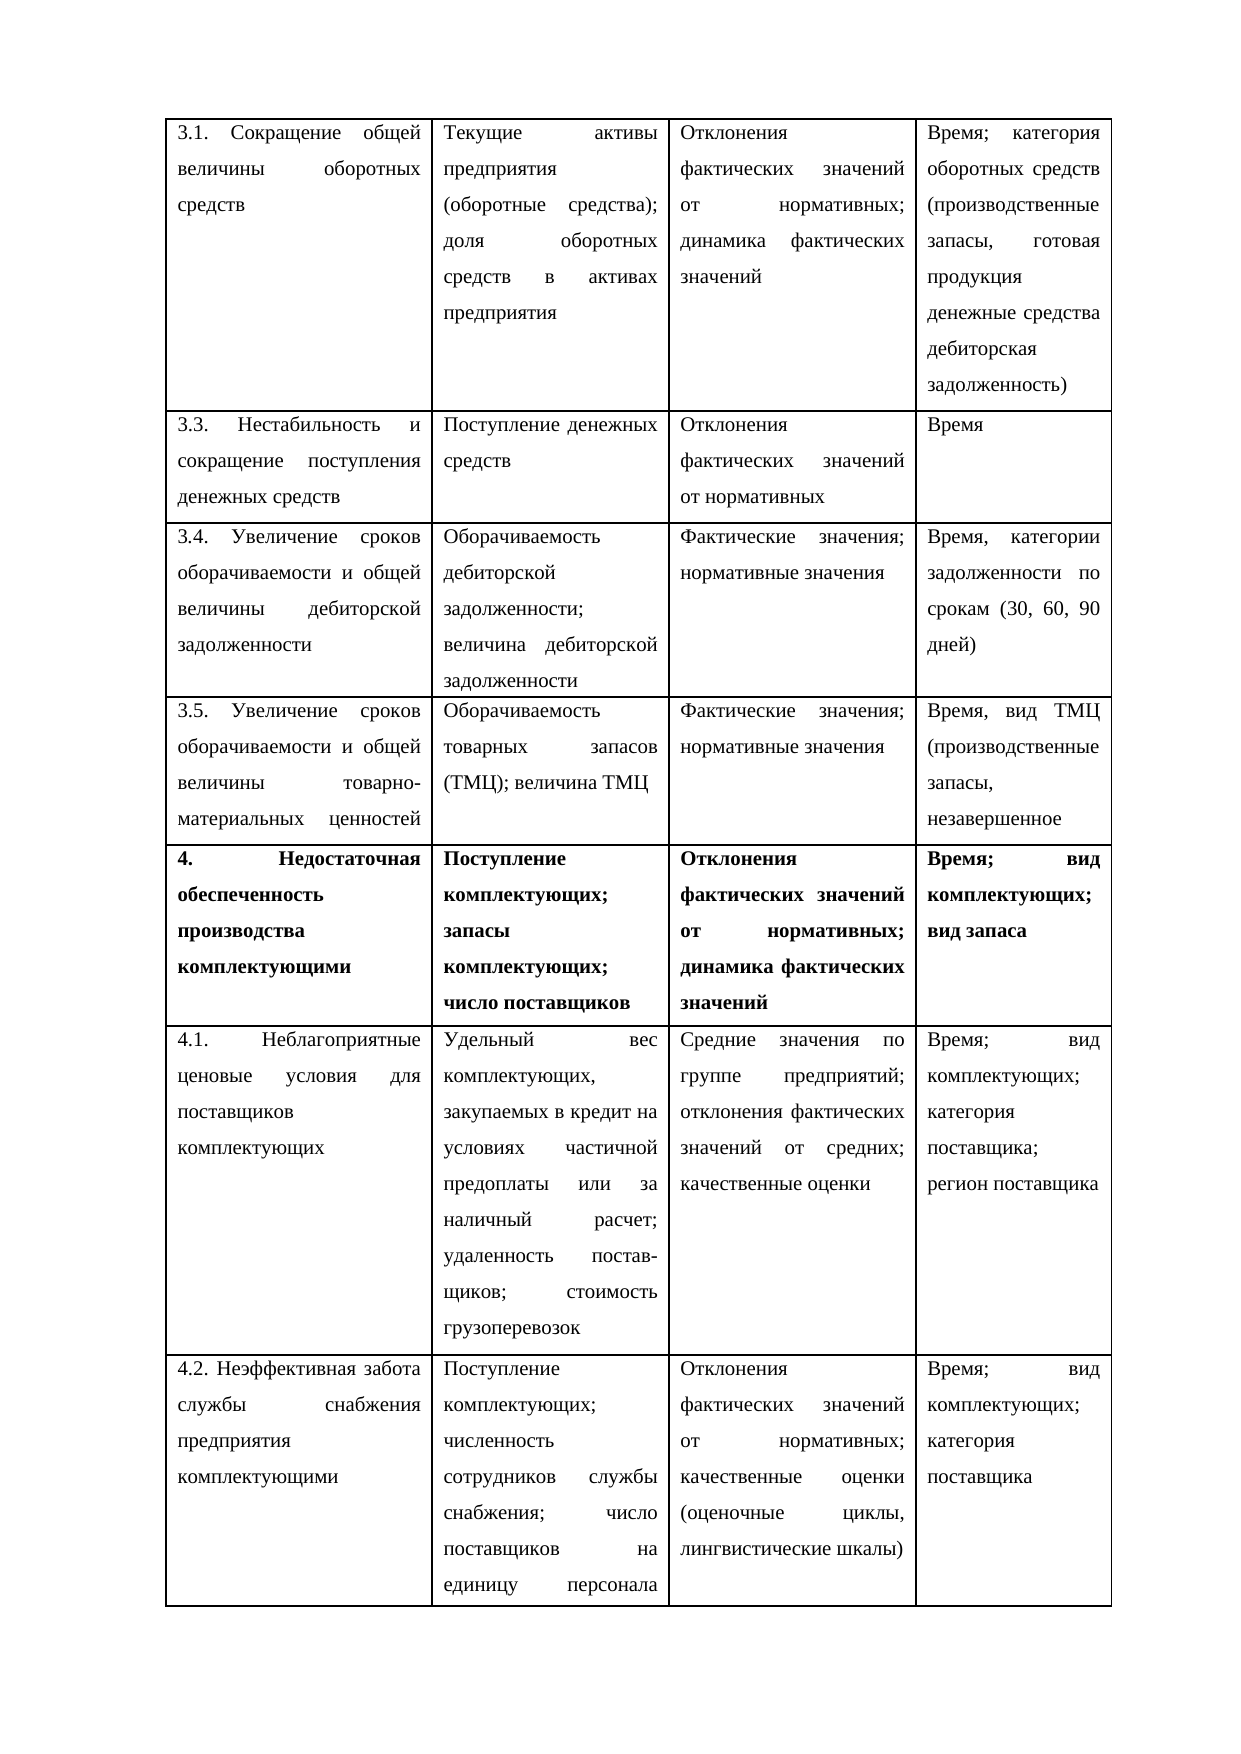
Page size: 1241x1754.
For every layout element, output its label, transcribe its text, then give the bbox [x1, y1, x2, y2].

table_cell Удельный вес комплектующих, закупаемых в кредит на условиях частичной предоплаты или за наличный расчет; удаленность постав-щиков; стоимость грузоперевозок [433, 1027, 668, 1354]
table_cell Оборачиваемость дебиторской задолженности; величина дебиторской задолженности [433, 524, 668, 696]
table_cell Отклонения фактических значений от нормативных; динамика фактических значений [670, 120, 915, 410]
table_cell Время [917, 412, 1111, 522]
table_cell 4. Недостаточная обеспеченность производства комплектующими [167, 846, 431, 1025]
table_cell Время; вид комплектующих; категория поставщика [917, 1356, 1111, 1605]
table_cell Время, вид ТМЦ (производственные запасы, незавершенное производство, готовая продукция) [917, 698, 1111, 844]
table_cell Отклонения фактических значений от нормативных [670, 412, 915, 522]
table_cell Средние значения по группе предприятий; отклонения фактических значений от средних; качественные оценки [670, 1027, 915, 1354]
table_cell Время; категория оборотных средств (производственные запасы, готовая продукция денежные средства дебиторская задолженность) [917, 120, 1111, 410]
table_cell 3.5. Увеличение сроков оборачиваемости и общей величины товарно-материальных ценностей (ТМЦ) [167, 698, 431, 844]
table_cell 4.1. Неблагоприятные ценовые условия для поставщиков комплектующих [167, 1027, 431, 1354]
table_cell Поступление денежных средств [433, 412, 668, 522]
table_cell Отклонения фактических значений от нормативных; динамика фактических значений [670, 846, 915, 1025]
table_cell Фактические значения; нормативные значения [670, 698, 915, 844]
table_cell Отклонения фактических значений от нормативных; качественные оценки (оценочные циклы, лингвистические шкалы) [670, 1356, 915, 1605]
table_cell Время; вид комплектующих; категория поставщика; регион поставщика [917, 1027, 1111, 1354]
table_cell Время, категории задолженности по срокам (30, 60, 90 дней) [917, 524, 1111, 696]
table_cell Время; вид комплектующих; вид запаса [917, 846, 1111, 1025]
table_cell Поступление комплектующих; запасы комплектующих; число поставщиков [433, 846, 668, 1025]
table_cell 4.2. Неэффективная забота службы снабжения предприятия комплектующими [167, 1356, 431, 1605]
table_cell 3.4. Увеличение сроков оборачиваемости и общей величины дебиторской задолженности [167, 524, 431, 696]
table_cell Оборачиваемость товарных запасов (ТМЦ); величина ТМЦ [433, 698, 668, 844]
table_cell 3.1. Сокращение общей величины оборотных средств [167, 120, 431, 410]
table_cell Текущие активы предприятия (оборотные средства); доля оборотных средств в активах предприятия [433, 120, 668, 410]
table_cell Поступление комплектующих; численность сотрудников службы снабжения; число поставщиков на единицу персонала службы снабжения [433, 1356, 668, 1605]
table_cell 3.3. Нестабильность и сокращение поступления денежных средств [167, 412, 431, 522]
table_cell Фактические значения; нормативные значения [670, 524, 915, 696]
